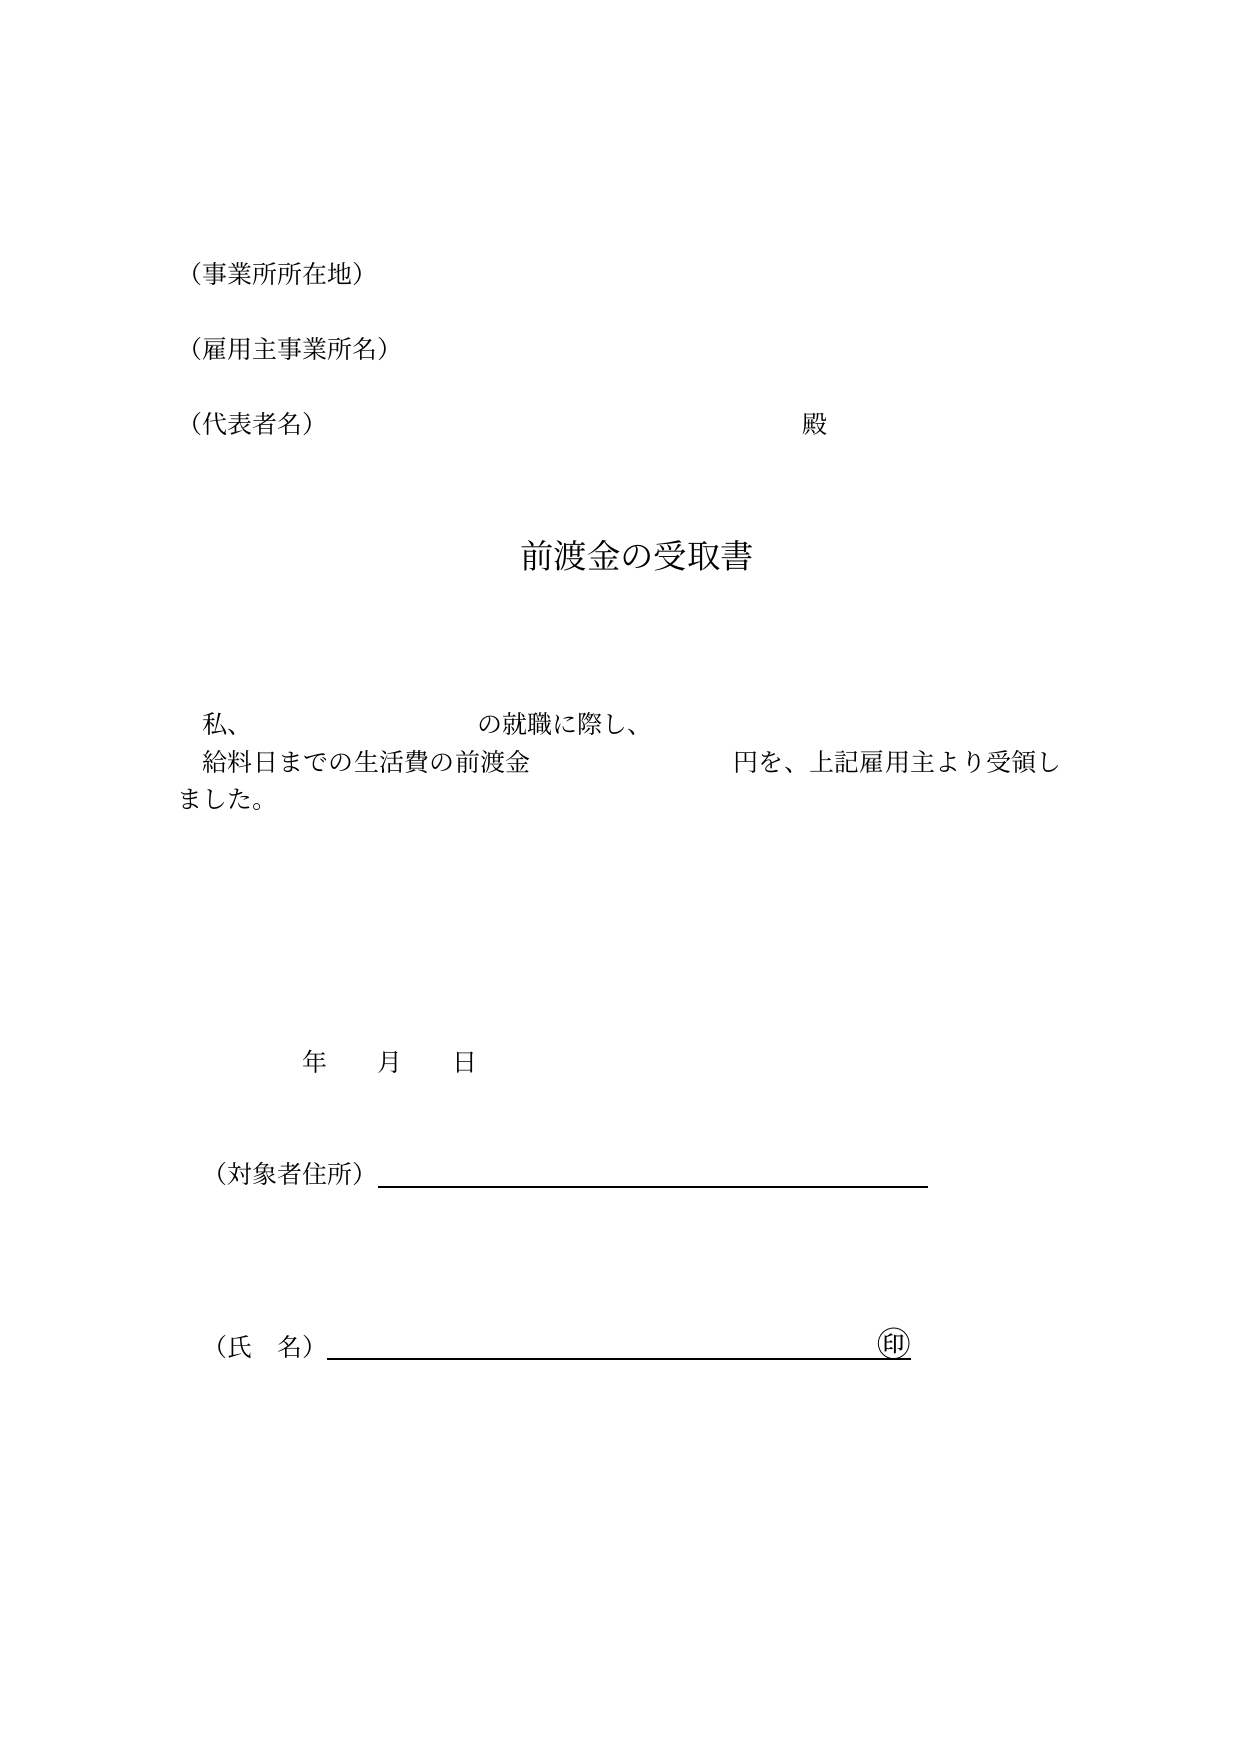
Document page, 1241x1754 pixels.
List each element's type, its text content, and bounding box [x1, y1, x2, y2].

text （対象者住所） [177, 1154, 1063, 1192]
text 年 月 日 [177, 1042, 1063, 1079]
text （代表者名） 殿 [177, 404, 1063, 442]
text 給料日までの生活費の前渡金 円を、上記雇用主より受領しました。 [177, 742, 1063, 817]
text （氏 名） ㊞ [177, 1304, 1063, 1379]
text （事業所所在地） [177, 254, 1063, 292]
text 私、 の就職に際し、 [177, 704, 1063, 742]
text （雇用主事業所名） [177, 329, 1063, 367]
text 前渡金の受取書 [177, 517, 1063, 592]
